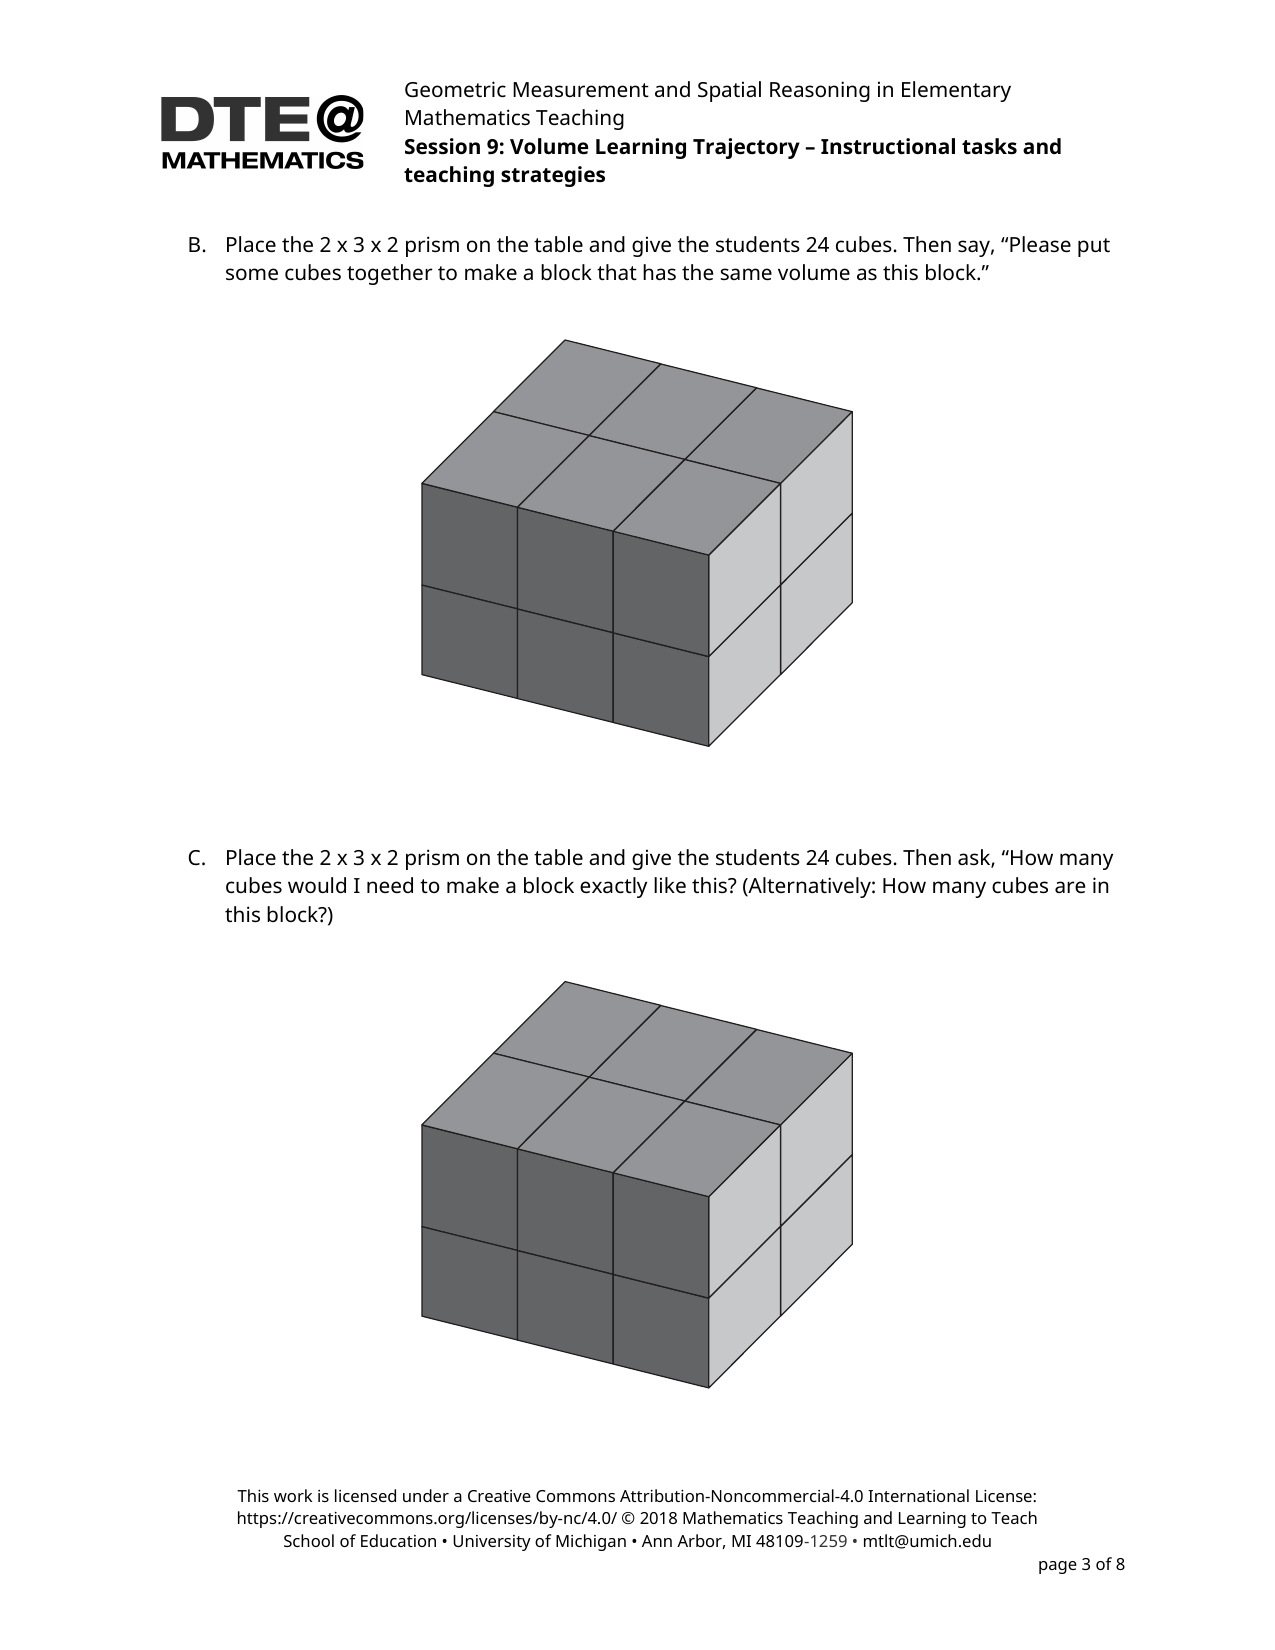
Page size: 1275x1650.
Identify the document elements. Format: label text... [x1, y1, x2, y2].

list Place the 2 x 3 x 2 prism on the table and give the students 24 cubes. Then say, “Please put some cubes together to make a block that has the same volume as this block.” [187, 230, 1125, 287]
list Place the 2 x 3 x 2 prism on the table and give the students 24 cubes. Then ask, “How many cubes would I need to make a block exactly like this? (Alternatively: How many cubes are in this block?) [187, 843, 1125, 928]
picture [161, 95, 364, 169]
